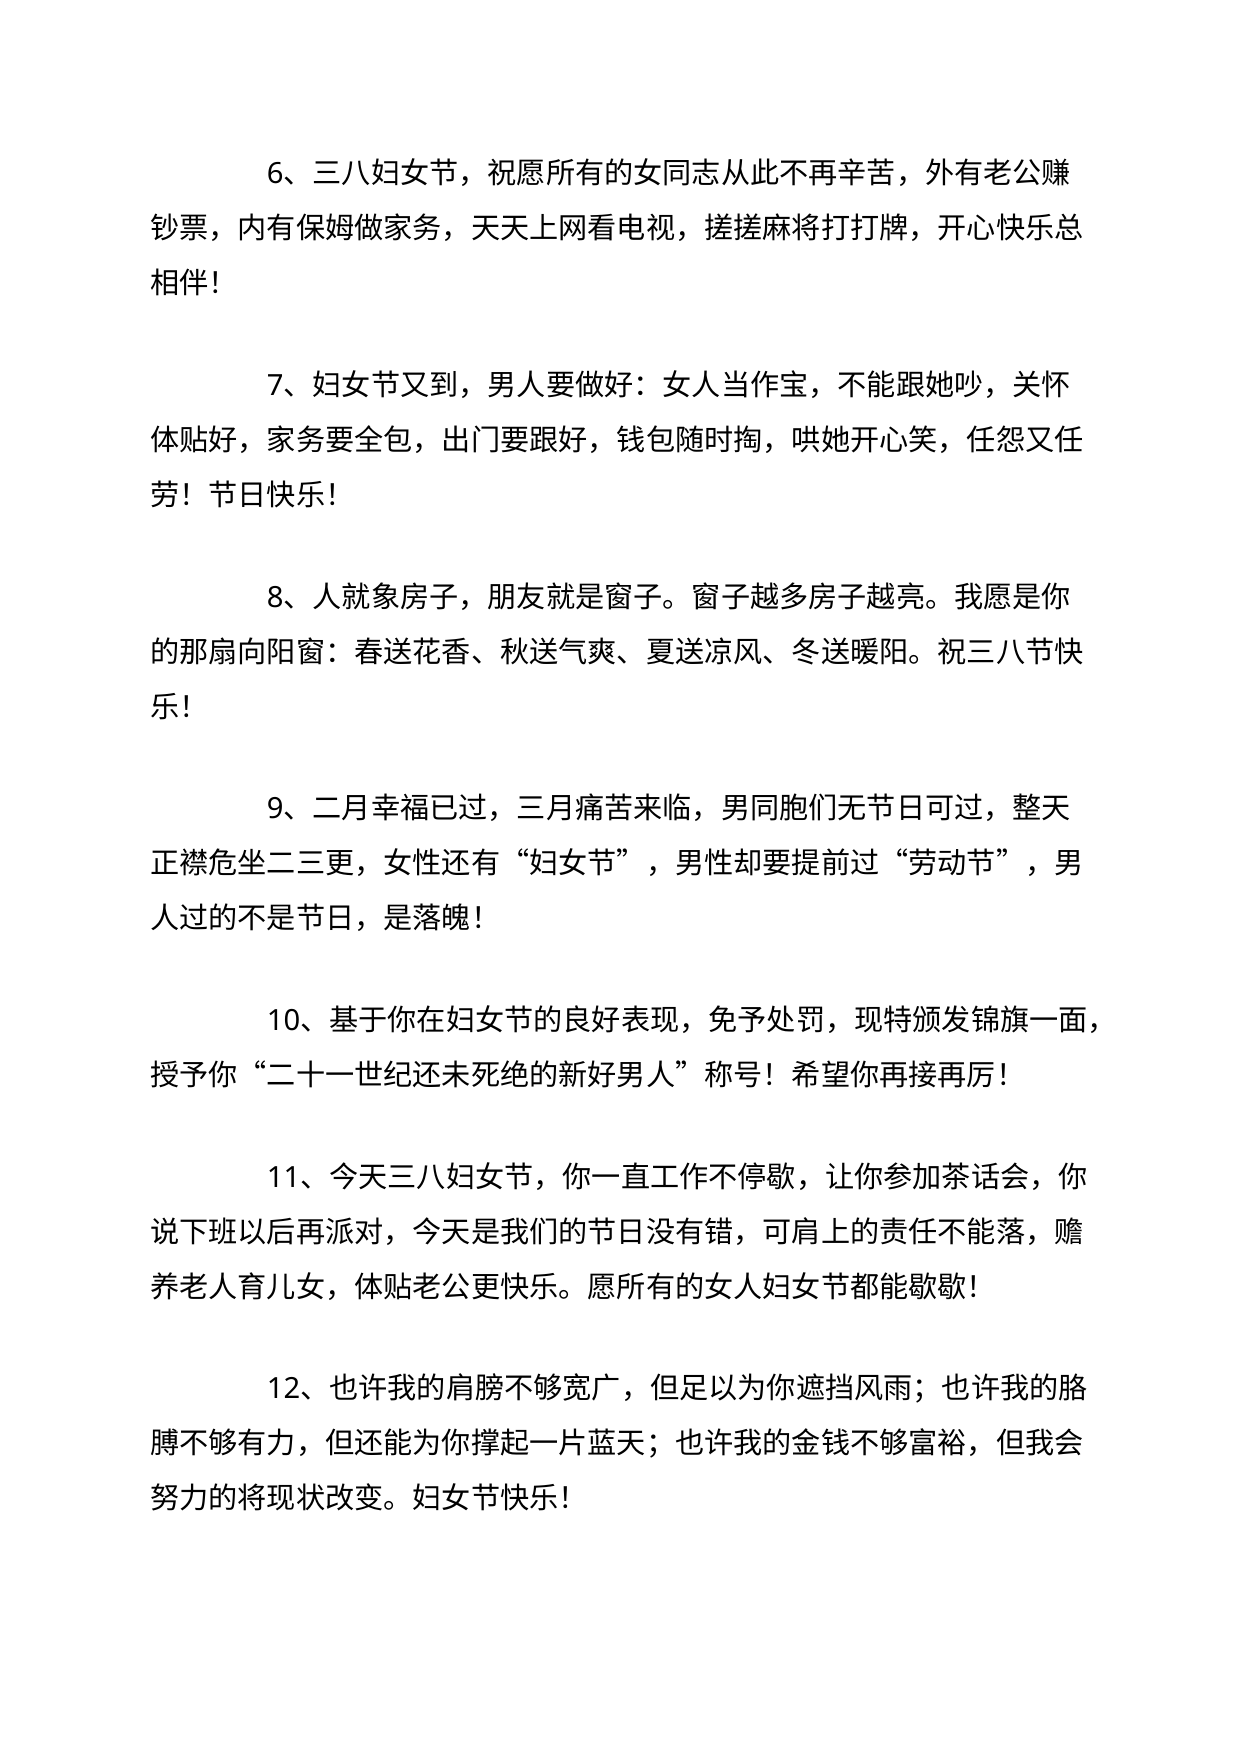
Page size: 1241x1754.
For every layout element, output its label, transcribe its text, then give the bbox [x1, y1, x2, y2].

text 8、人就象房子，朋友就是窗子。窗子越多房子越亮。我愿是你的那扇向阳窗：春送花香、秋送气爽、夏送凉风、冬送暖阳。祝三八节快乐！ [150, 573, 1090, 726]
text 6、三八妇女节，祝愿所有的女同志从此不再辛苦，外有老公赚钞票，内有保姆做家务，天天上网看电视，搓搓麻将打打牌，开心快乐总相伴！ [150, 150, 1090, 302]
text 12、也许我的肩膀不够宽广，但足以为你遮挡风雨；也许我的胳膊不够有力，但还能为你撑起一片蓝天；也许我的金钱不够富裕，但我会努力的将现状改变。妇女节快乐！ [150, 1365, 1090, 1517]
text 7、妇女节又到，男人要做好：女人当作宝，不能跟她吵，关怀体贴好，家务要全包，出门要跟好，钱包随时掏，哄她开心笑，任怨又任劳！节日快乐！ [150, 362, 1090, 514]
text 10、基于你在妇女节的良好表现，免予处罚，现特颁发锦旗一面，授予你“二十一世纪还未死绝的新好男人”称号！希望你再接再厉！ [150, 997, 1090, 1094]
text 9、二月幸福已过，三月痛苦来临，男同胞们无节日可过，整天正襟危坐二三更，女性还有“妇女节”，男性却要提前过“劳动节”，男人过的不是节日，是落魄！ [150, 785, 1090, 937]
text 11、今天三八妇女节，你一直工作不停歇，让你参加茶话会，你说下班以后再派对，今天是我们的节日没有错，可肩上的责任不能落，赡养老人育儿女，体贴老公更快乐。愿所有的女人妇女节都能歇歇！ [150, 1153, 1090, 1306]
